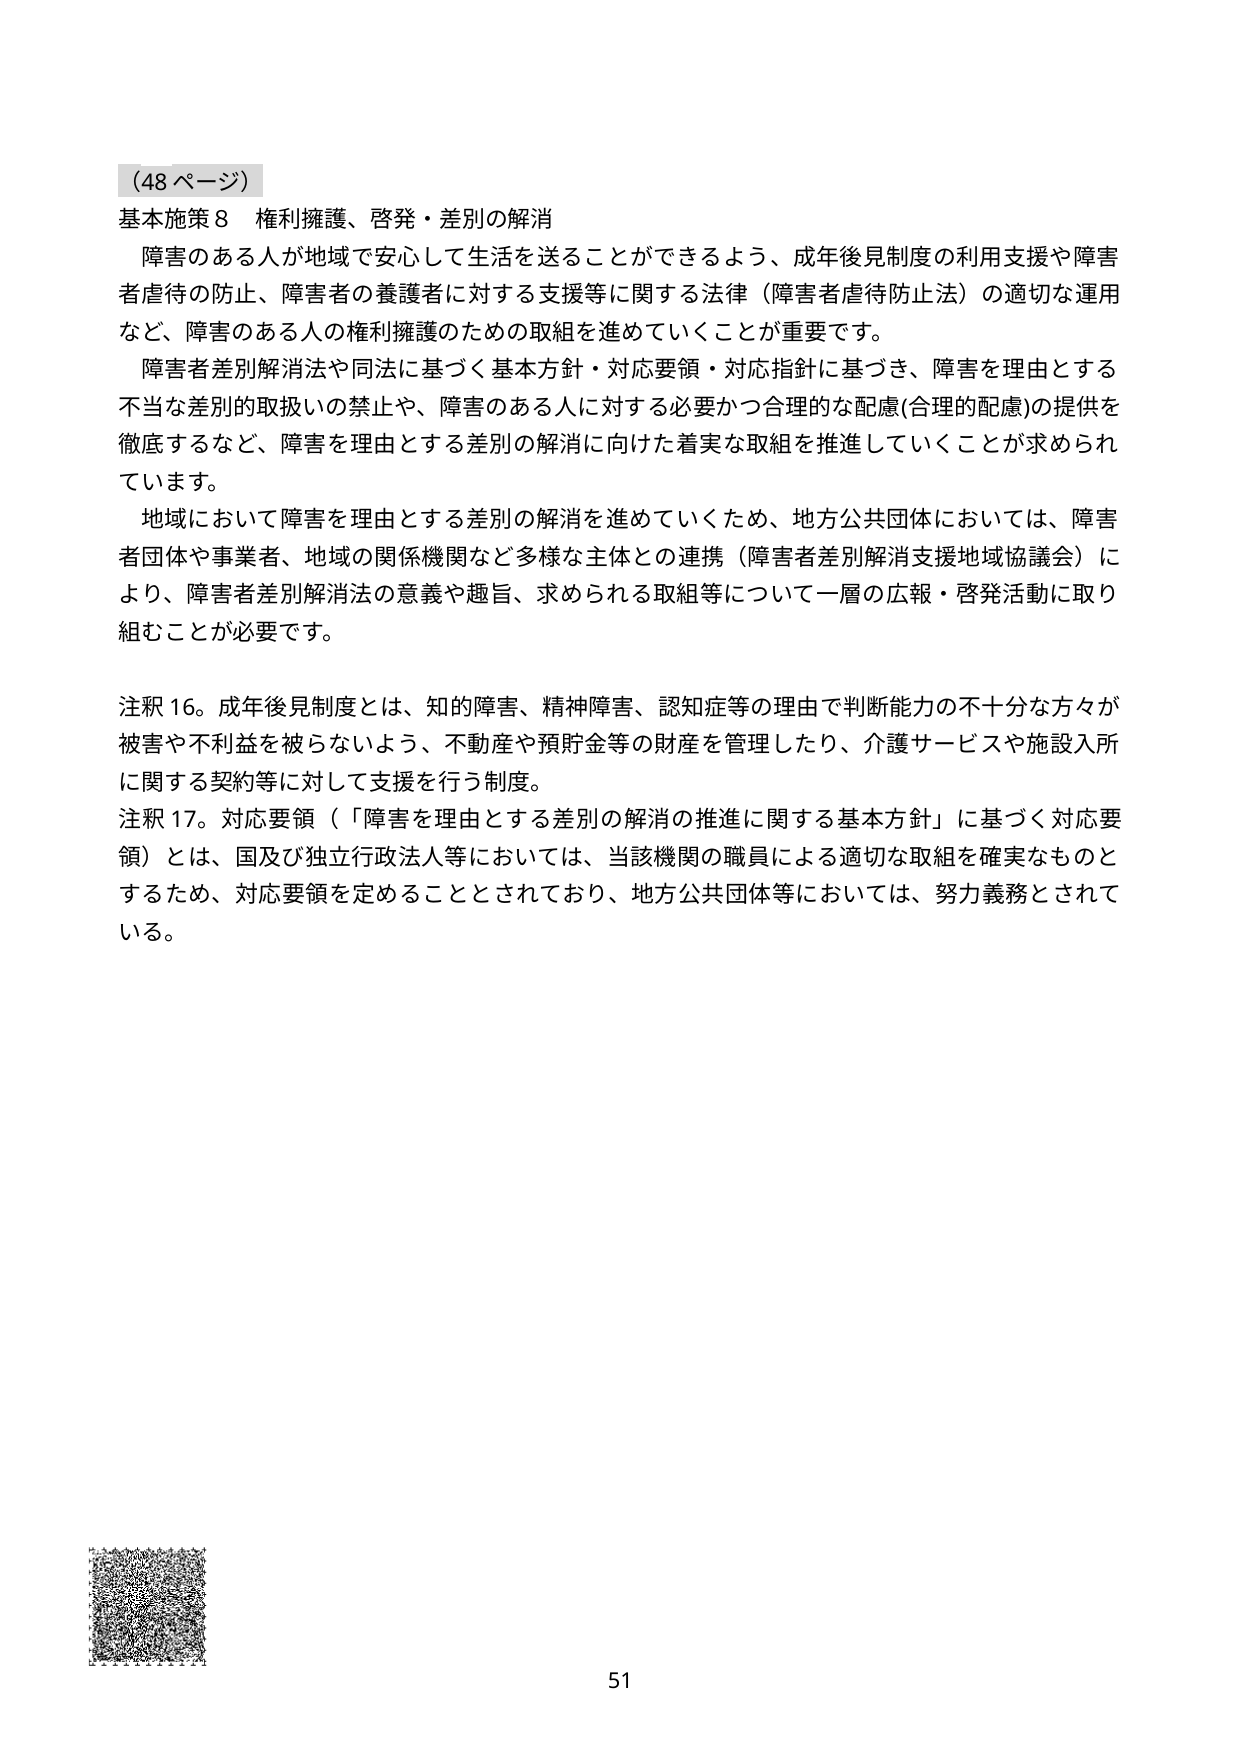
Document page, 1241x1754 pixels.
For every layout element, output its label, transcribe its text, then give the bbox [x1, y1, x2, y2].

text （48ページ） [118, 162, 1122, 199]
text 障害のある人が地域で安心して生活を送ることができるよう、成年後見制度の利用支援や障害者虐待の防止、障害者の養護者に対する支援等に関する法律（障害者虐待防止法）の適切な運用など、障害のある人の権利擁護のための取組を進めていくことが重要です。 [118, 237, 1122, 349]
text 障害者差別解消法や同法に基づく基本方針・対応要領・対応指針に基づき、障害を理由とする不当な差別的取扱いの禁止や、障害のある人に対する必要かつ合理的な配慮(合理的配慮)の提供を徹底するなど、障害を理由とする差別の解消に向けた着実な取組を推進していくことが求められています。 [118, 349, 1122, 499]
text 地域において障害を理由とする差別の解消を進めていくため、地方公共団体においては、障害者団体や事業者、地域の関係機関など多様な主体との連携（障害者差別解消支援地域協議会）により、障害者差別解消法の意義や趣旨、求められる取組等について一層の広報・啓発活動に取り組むことが必要です。 [118, 499, 1122, 649]
picture [88, 1547, 207, 1666]
text 基本施策８ 権利擁護、啓発・差別の解消 [118, 199, 1122, 237]
text 注釈17。対応要領（「障害を理由とする差別の解消の推進に関する基本方針」に基づく対応要領）とは、国及び独立行政法人等においては、当該機関の職員による適切な取組を確実なものとするため、対応要領を定めることとされており、地方公共団体等においては、努力義務とされている。 [118, 799, 1122, 949]
text 注釈16。成年後見制度とは、知的障害、精神障害、認知症等の理由で判断能力の不十分な方々が被害や不利益を被らないよう、不動産や預貯金等の財産を管理したり、介護サービスや施設入所に関する契約等に対して支援を行う制度。 [118, 687, 1122, 799]
